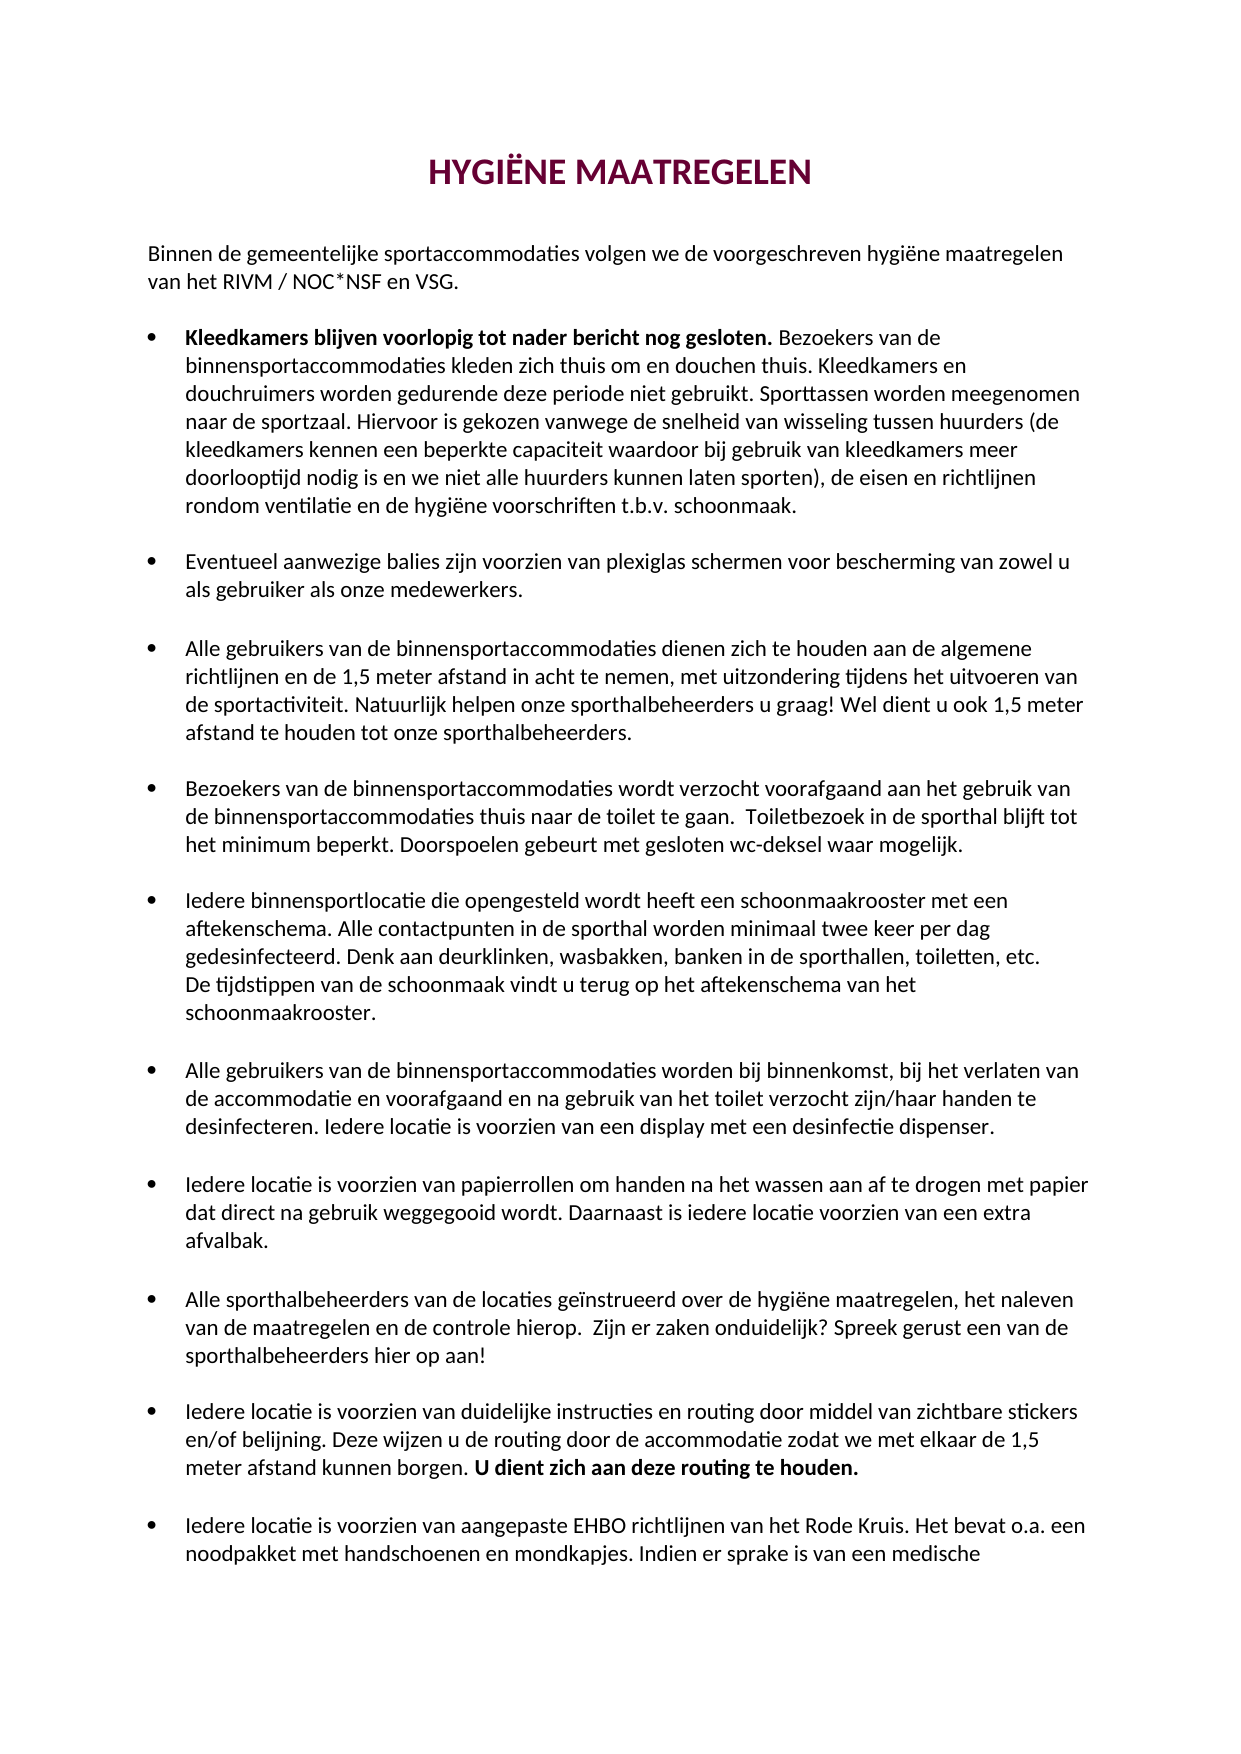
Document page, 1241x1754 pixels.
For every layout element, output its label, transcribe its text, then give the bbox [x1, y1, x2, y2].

text Binnen de gemeentelijke sportaccommodaties volgen we de voorgeschreven hygiëne maatregelen van het RIVM / NOC*NSF en VSG. [148, 239, 1093, 295]
list Alle gebruikers van de binnensportaccommodaties dienen zich te houden aan de algemene richtlijnen en de 1,5 meter afstand in acht te nemen, met uitzondering tijdens het uitvoeren van de sportactiviteit. Natuurlijk helpen onze sporthalbeheerders u graag! Wel dient u ook 1,5 meter afstand te houden tot onze sporthalbeheerders. [148, 634, 1093, 746]
list Alle gebruikers van de binnensportaccommodaties worden bij binnenkomst, bij het verlaten van de accommodatie en voorafgaand en na gebruik van het toilet verzocht zijn/haar handen te desinfecteren. Iedere locatie is voorzien van een display met een desinfectie dispenser. [148, 1056, 1093, 1140]
list Alle sporthalbeheerders van de locaties geïnstrueerd over de hygiëne maatregelen, het naleven van de maatregelen en de controle hierop. Zijn er zaken onduidelijk? Spreek gerust een van de sporthalbeheerders hier op aan! [148, 1285, 1093, 1369]
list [148, 1511, 1093, 1567]
list Eventueel aanwezige balies zijn voorzien van plexiglas schermen voor bescherming van zowel u als gebruiker als onze medewerkers. [148, 547, 1093, 603]
list Bezoekers van de binnensportaccommodaties wordt verzocht voorafgaand aan het gebruik van de binnensportaccommodaties thuis naar de toilet te gaan. Toiletbezoek in de sporthal blijft tot het minimum beperkt. Doorspoelen gebeurt met gesloten wc-deksel waar mogelijk. [148, 774, 1093, 858]
list Kleedkamers blijven voorlopig tot nader bericht nog gesloten. Bezoekers van de binnensportaccommodaties kleden zich thuis om en douchen thuis. Kleedkamers en douchruimers worden gedurende deze periode niet gebruikt. Sporttassen worden meegenomen naar de sportzaal. Hiervoor is gekozen vanwege de snelheid van wisseling tussen huurders (de kleedkamers kennen een beperkte capaciteit waardoor bij gebruik van kleedkamers meer doorlooptijd nodig is en we niet alle huurders kunnen laten sporten), de eisen en richtlijnen rondom ventilatie en de hygiëne voorschriften t.b.v. schoonmaak. [148, 323, 1093, 519]
list Iedere binnensportlocatie die opengesteld wordt heeft een schoonmaakrooster met een aftekenschema. Alle contactpunten in de sporthal worden minimaal twee keer per dag gedesinfecteerd. Denk aan deurklinken, wasbakken, banken in de sporthallen, toiletten, etc. De tijdstippen van de schoonmaak vindt u terug op het aftekenschema van het schoonmaakrooster. [148, 886, 1093, 1026]
text HYGIËNE MAATREGELEN [148, 148, 1093, 193]
list Iedere locatie is voorzien van duidelijke instructies en routing door middel van zichtbare stickers en/of belijning. Deze wijzen u de routing door de accommodatie zodat we met elkaar de 1,5 meter afstand kunnen borgen. U dient zich aan deze routing te houden. [148, 1397, 1093, 1481]
list Iedere locatie is voorzien van papierrollen om handen na het wassen aan af te drogen met papier dat direct na gebruik weggegooid wordt. Daarnaast is iedere locatie voorzien van een extra afvalbak. [148, 1171, 1093, 1254]
